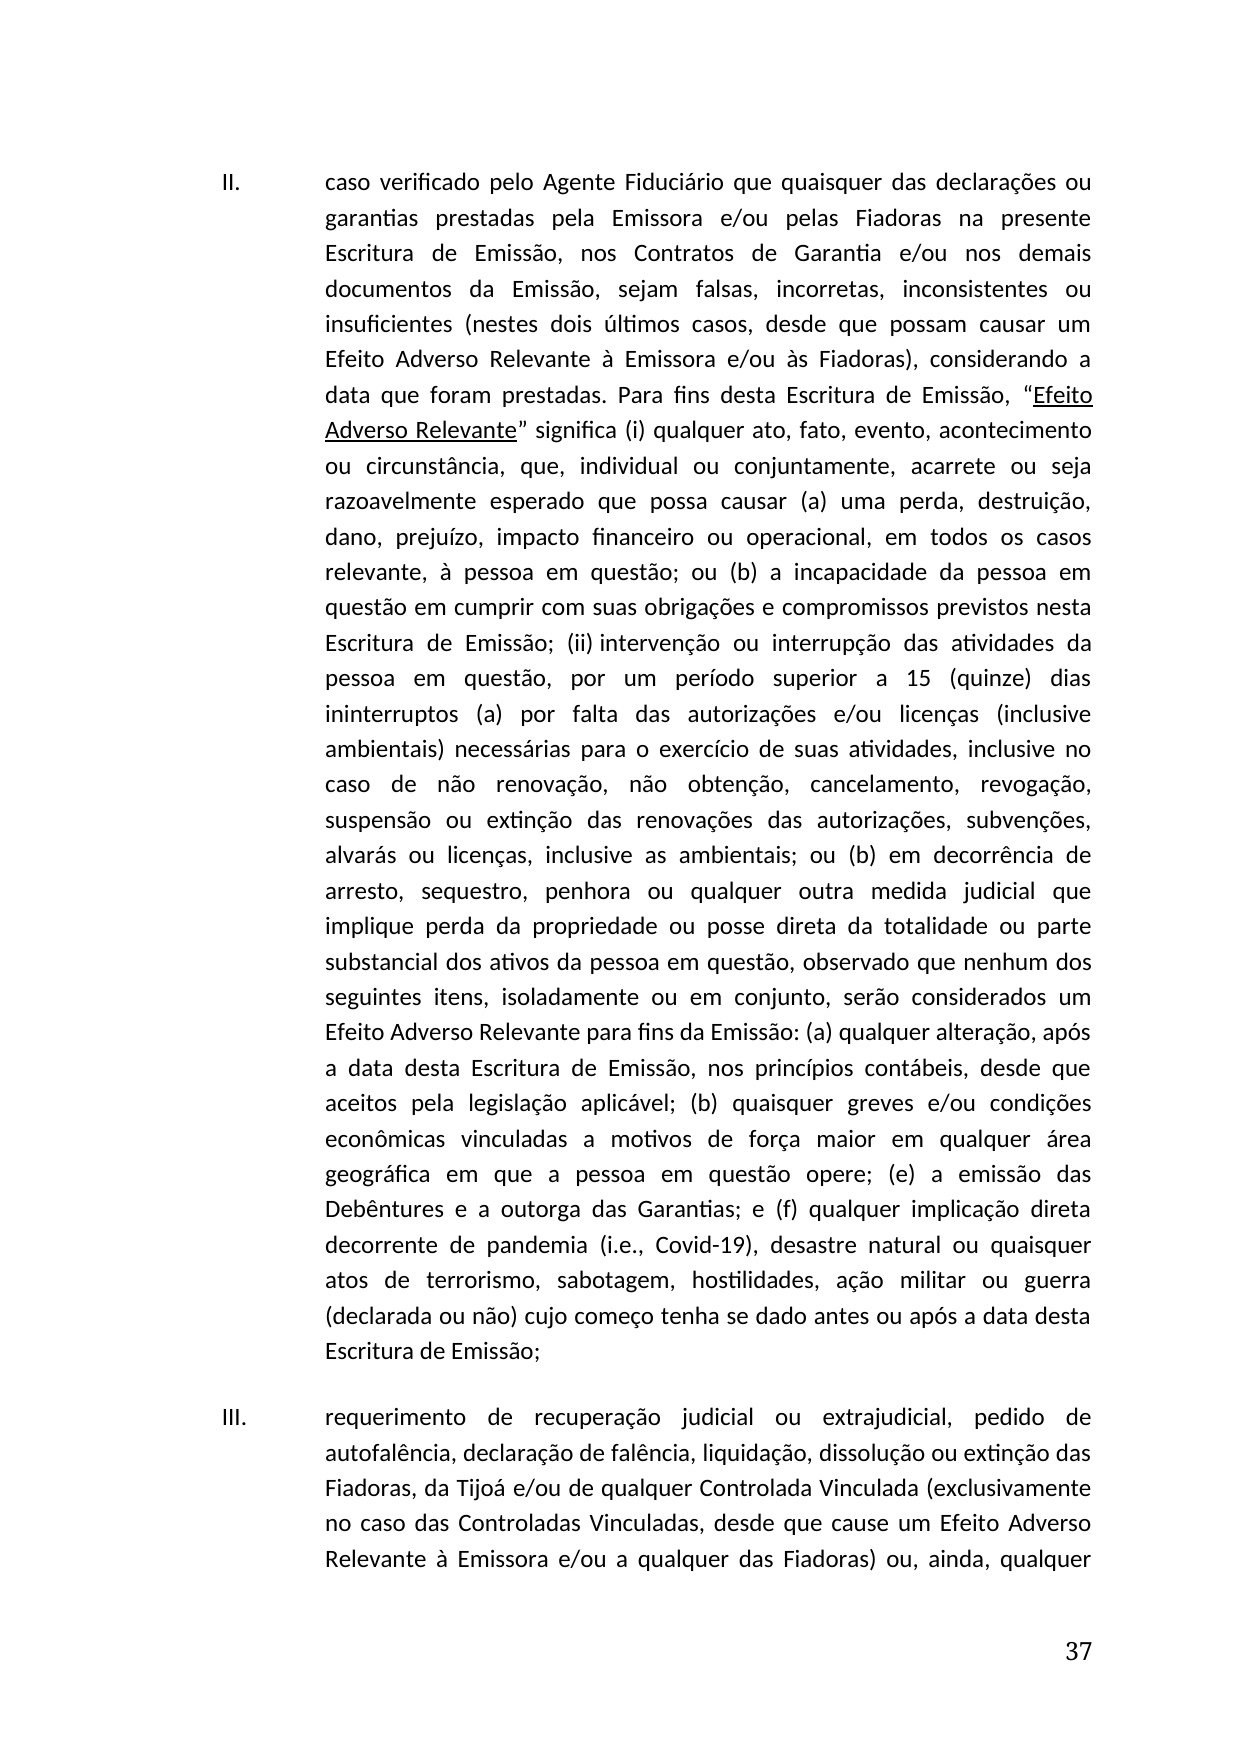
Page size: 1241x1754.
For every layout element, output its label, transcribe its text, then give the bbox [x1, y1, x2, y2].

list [222, 1397, 1092, 1574]
list caso verificado pelo Agente Fiduciário que quaisquer das declarações ou garantias prestadas pela Emissora e/ou pelas Fiadoras na presente Escritura de Emissão, nos Contratos de Garantia e/ou nos demais documentos da Emissão, sejam falsas, incorretas, inconsistentes ou insuficientes (nestes dois últimos casos, desde que possam causar um Efeito Adverso Relevante à Emissora e/ou às Fiadoras), considerando a data que foram prestadas. Para fins desta Escritura de Emissão, “Efeito Adverso Relevante” significa (i) qualquer ato, fato, evento, acontecimento ou circunstância, que, individual ou conjuntamente, acarrete ou seja razoavelmente esperado que possa causar (a) uma perda, destruição, dano, prejuízo, impacto financeiro ou operacional, em todos os casos relevante, à pessoa em questão; ou (b) a incapacidade da pessoa em questão em cumprir com suas obrigações e compromissos previstos nesta Escritura de Emissão; (ii) intervenção ou interrupção das atividades da pessoa em questão, por um período superior a 15 (quinze) dias ininterruptos (a) por falta das autorizações e/ou licenças (inclusive ambientais) necessárias para o exercício de suas atividades, inclusive no caso de não renovação, não obtenção, cancelamento, revogação, suspensão ou extinção das renovações das autorizações, subvenções, alvarás ou licenças, inclusive as ambientais; ou (b) em decorrência de arresto, sequestro, penhora ou qualquer outra medida judicial que implique perda da propriedade ou posse direta da totalidade ou parte substancial dos ativos da pessoa em questão, observado que nenhum dos seguintes itens, isoladamente ou em conjunto, serão considerados um Efeito Adverso Relevante para fins da Emissão: (a) qualquer alteração, após a data desta Escritura de Emissão, nos princípios contábeis, desde que aceitos pela legislação aplicável; (b) quaisquer greves e/ou condições econômicas vinculadas a motivos de força maior em qualquer área geográfica em que a pessoa em questão opere; (e) a emissão das Debêntures e a outorga das Garantias; e (f) qualquer implicação direta decorrente de pandemia (i.e., Covid-19), desastre natural ou quaisquer atos de terrorismo, sabotagem, hostilidades, ação militar ou guerra (declarada ou não) cujo começo tenha se dado antes ou após a data desta Escritura de Emissão; [222, 162, 1092, 1367]
